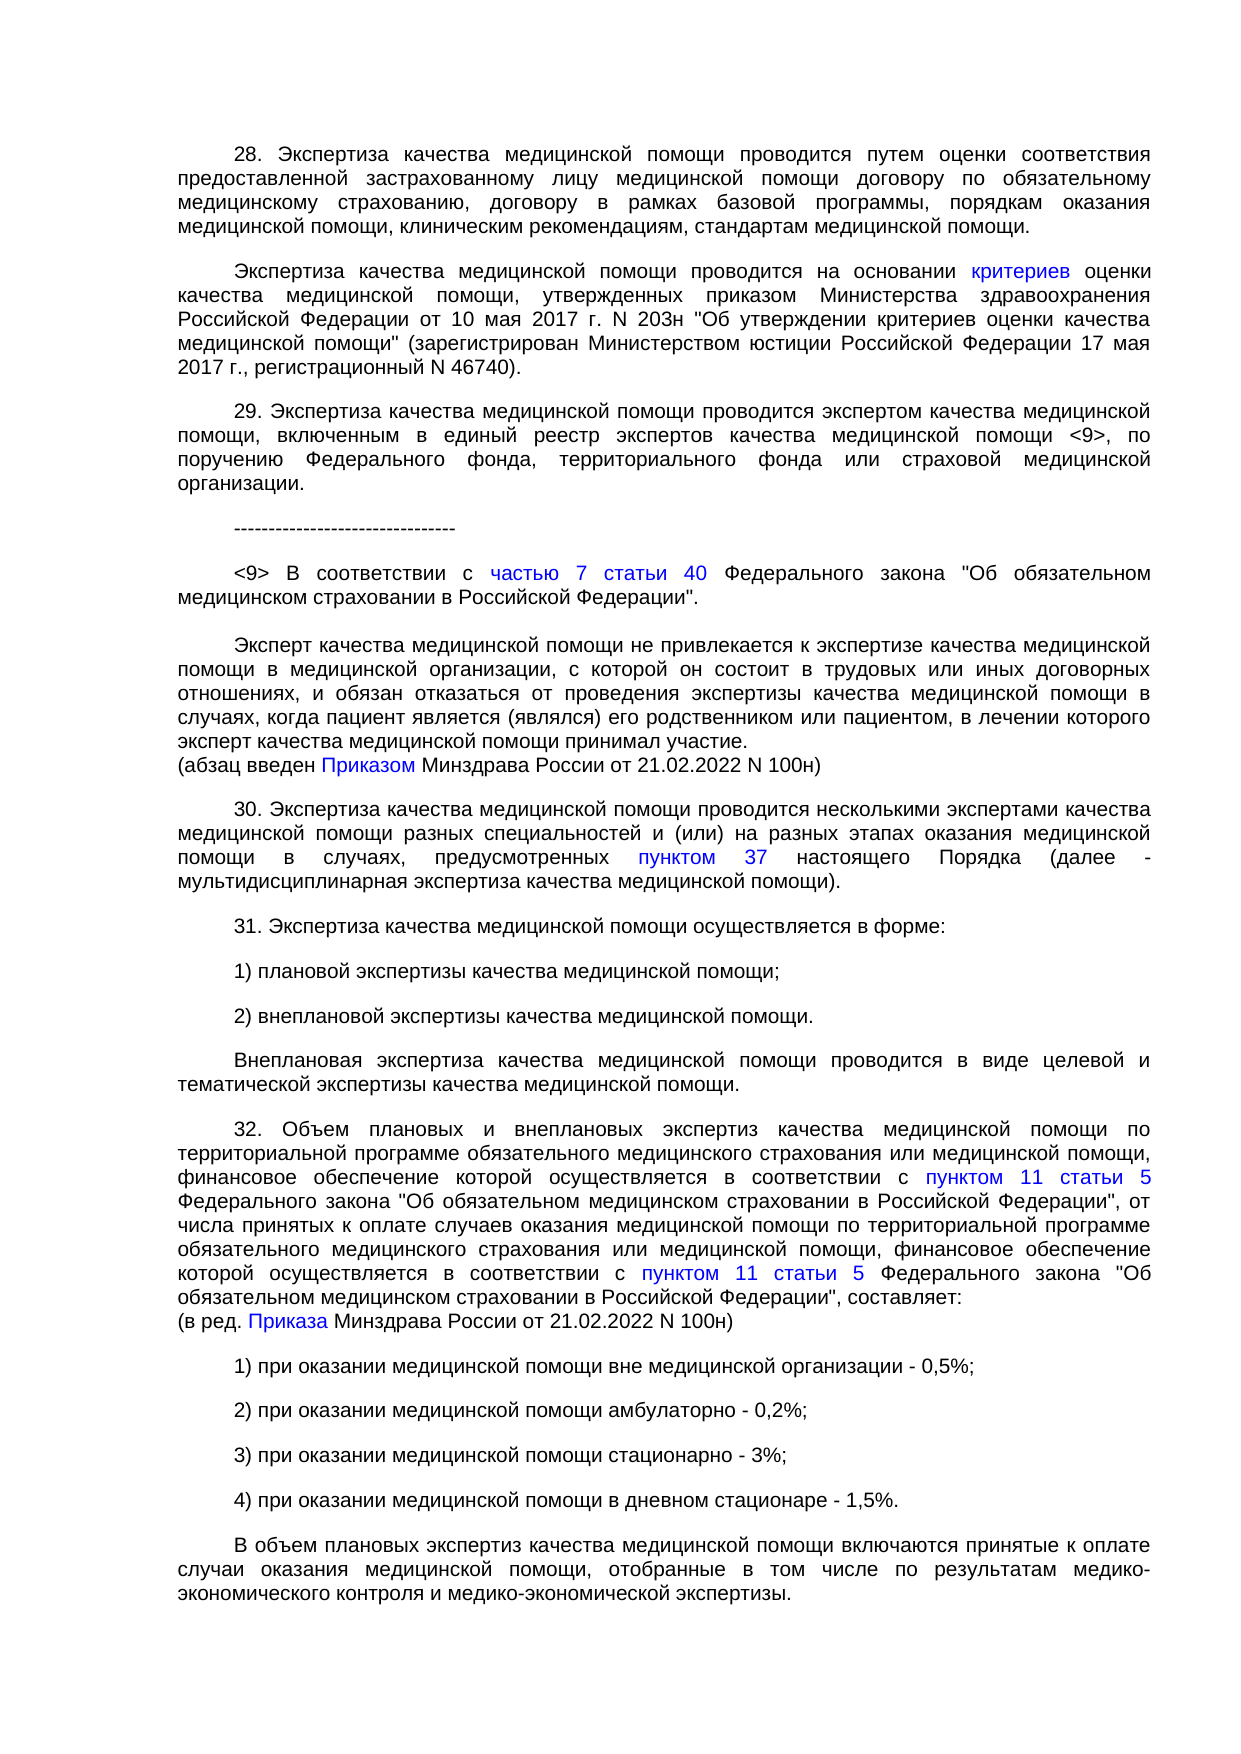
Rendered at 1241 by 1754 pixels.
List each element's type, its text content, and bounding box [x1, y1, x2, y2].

text 28. Экспертиза качества медицинской помощи проводится путем оценки соответствия предоставленной застрахованному лицу медицинской помощи договору по обязательному медицинскому страхованию, договору в рамках базовой программы, порядкам оказания медицинской помощи, клиническим рекомендациям, стандартам медицинской помощи. [177, 142, 1152, 238]
text 29. Экспертиза качества медицинской помощи проводится экспертом качества медицинской помощи, включенным в единый реестр экспертов качества медицинской помощи <9>, по поручению Федерального фонда, территориального фонда или страховой медицинской организации. [177, 399, 1152, 495]
text Внеплановая экспертиза качества медицинской помощи проводится в виде целевой и тематической экспертизы качества медицинской помощи. [177, 1048, 1152, 1096]
text (в ред. Приказа Минздрава России от 21.02.2022 N 100н) [177, 1309, 1152, 1333]
text 31. Экспертиза качества медицинской помощи осуществляется в форме: [177, 914, 1152, 938]
text 1) плановой экспертизы качества медицинской помощи; [177, 959, 1152, 983]
text (абзац введен Приказом Минздрава России от 21.02.2022 N 100н) [177, 752, 1152, 776]
text 30. Экспертиза качества медицинской помощи проводится несколькими экспертами качества медицинской помощи разных специальностей и (или) на разных этапах оказания медицинской помощи в случаях, предусмотренных пунктом 37 настоящего Порядка (далее - мультидисциплинарная экспертиза качества медицинской помощи). [177, 797, 1152, 893]
text 2) внеплановой экспертизы качества медицинской помощи. [177, 1003, 1152, 1027]
text 1) при оказании медицинской помощи вне медицинской организации - 0,5%; [177, 1353, 1152, 1377]
text 32. Объем плановых и внеплановых экспертиз качества медицинской помощи по территориальной программе обязательного медицинского страхования или медицинской помощи, финансовое обеспечение которой осуществляется в соответствии с пунктом 11 статьи 5 Федерального закона "Об обязательном медицинском страховании в Российской Федерации", от числа принятых к оплате случаев оказания медицинской помощи по территориальной программе обязательного медицинского страхования или медицинской помощи, финансовое обеспечение которой осуществляется в соответствии с пунктом 11 статьи 5 Федерального закона "Об обязательном медицинском страховании в Российской Федерации", составляет: [177, 1117, 1152, 1309]
text 3) при оказании медицинской помощи стационарно - 3%; [177, 1443, 1152, 1467]
text <9> В соответствии с частью 7 статьи 40 Федерального закона "Об обязательном медицинском страховании в Российской Федерации". [177, 561, 1152, 609]
text -------------------------------- [177, 516, 1152, 540]
text Эксперт качества медицинской помощи не привлекается к экспертизе качества медицинской помощи в медицинской организации, с которой он состоит в трудовых или иных договорных отношениях, и обязан отказаться от проведения экспертизы качества медицинской помощи в случаях, когда пациент является (являлся) его родственником или пациентом, в лечении которого эксперт качества медицинской помощи принимал участие. [177, 633, 1152, 752]
text 2) при оказании медицинской помощи амбулаторно - 0,2%; [177, 1398, 1152, 1422]
text В объем плановых экспертиз качества медицинской помощи включаются принятые к оплате случаи оказания медицинской помощи, отобранные в том числе по результатам медико-экономического контроля и медико-экономической экспертизы. [177, 1533, 1152, 1604]
text Экспертиза качества медицинской помощи проводится на основании критериев оценки качества медицинской помощи, утвержденных приказом Министерства здравоохранения Российской Федерации от 10 мая 2017 г. N 203н "Об утверждении критериев оценки качества медицинской помощи" (зарегистрирован Министерством юстиции Российской Федерации 17 мая 2017 г., регистрационный N 46740). [177, 259, 1152, 378]
text 4) при оказании медицинской помощи в дневном стационаре - 1,5%. [177, 1488, 1152, 1512]
